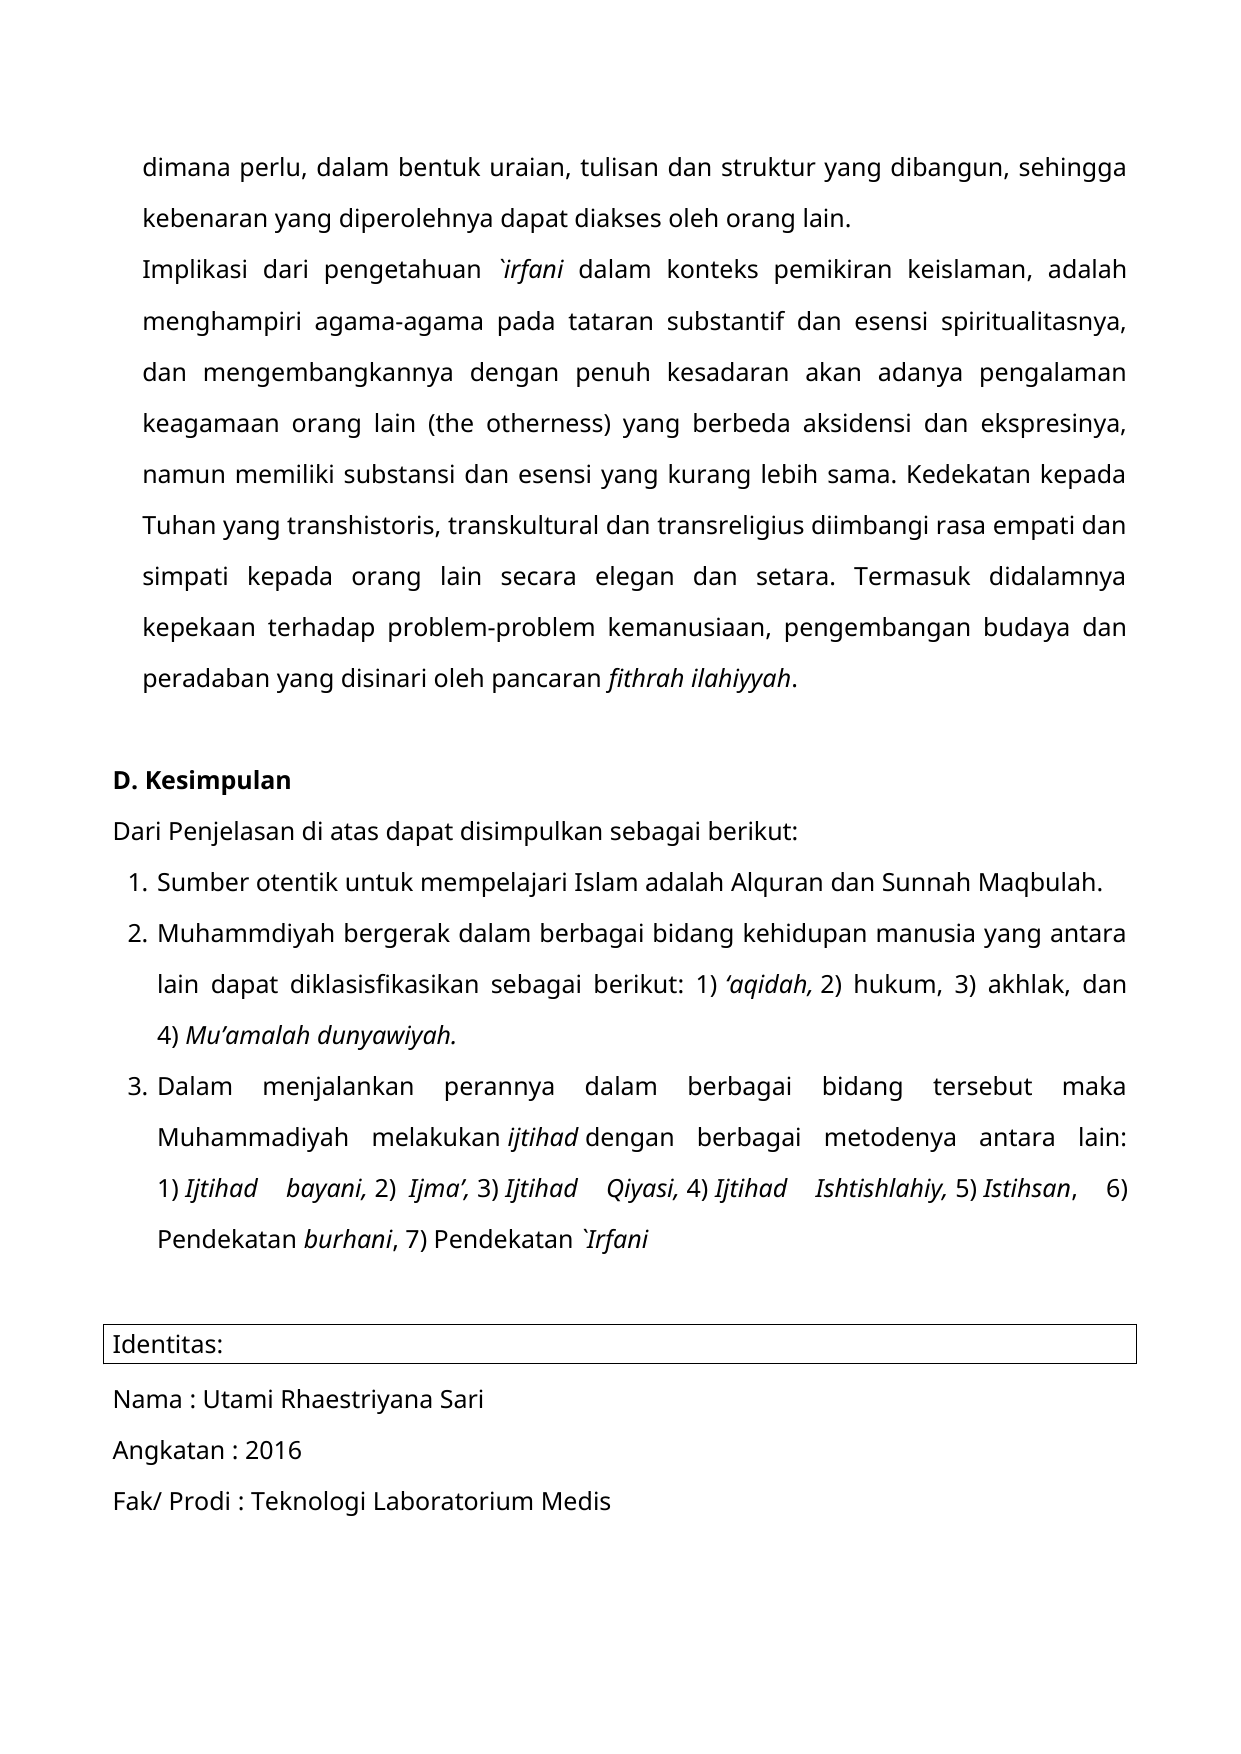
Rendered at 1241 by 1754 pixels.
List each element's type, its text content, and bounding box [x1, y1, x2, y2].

text Angkatan : 2016 [112, 1432, 1128, 1466]
text Dari Penjelasan di atas dapat disimpulkan sebagai berikut: [112, 813, 1128, 848]
list Muhammdiyah bergerak dalam berbagai bidang kehidupan manusia yang antara lain dapat diklasisfikasikan sebagai berikut: 1) ‘aqidah, 2) hukum, 3) akhlak, dan 4) Mu’amalah dunyawiyah. [127, 916, 1128, 1052]
text Implikasi dari pengetahuan `irfani dalam konteks pemikiran keislaman, adalah menghampiri agama-agama pada tataran substantif dan esensi spiritualitasnya, dan mengembangkannya dengan penuh kesadaran akan adanya pengalaman keagamaan orang lain (the otherness) yang berbeda aksidensi dan ekspresinya, namun memiliki substansi dan esensi yang kurang lebih sama. Kedekatan kepada Tuhan yang transhistoris, transkultural dan transreligius diimbangi rasa empati dan simpati kepada orang lain secara elegan dan setara. Termasuk didalamnya kepekaan terhadap problem-problem kemanusiaan, pengembangan budaya dan peradaban yang disinari oleh pancaran fithrah ilahiyyah. [142, 252, 1128, 694]
text Identitas: [104, 1325, 1136, 1363]
list Dalam menjalankan perannya dalam berbagai bidang tersebut maka Muhammadiyah melakukan ijtihad dengan berbagai metodenya antara lain: 1) Ijtihad bayani, 2) Ijma’, 3) Ijtihad Qiyasi, 4) Ijtihad Ishtishlahiy, 5) Istihsan, 6) Pendekatan burhani, 7) Pendekatan `Irfani [127, 1069, 1128, 1256]
text D. Kesimpulan [112, 762, 1128, 797]
list Sumber otentik untuk mempelajari Islam adalah Alquran dan Sunnah Maqbulah. [127, 864, 1128, 899]
text Nama : Utami Rhaestriyana Sari [112, 1381, 1128, 1415]
text Fak/ Prodi : Teknologi Laboratorium Medis [112, 1483, 1128, 1517]
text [142, 150, 1128, 235]
